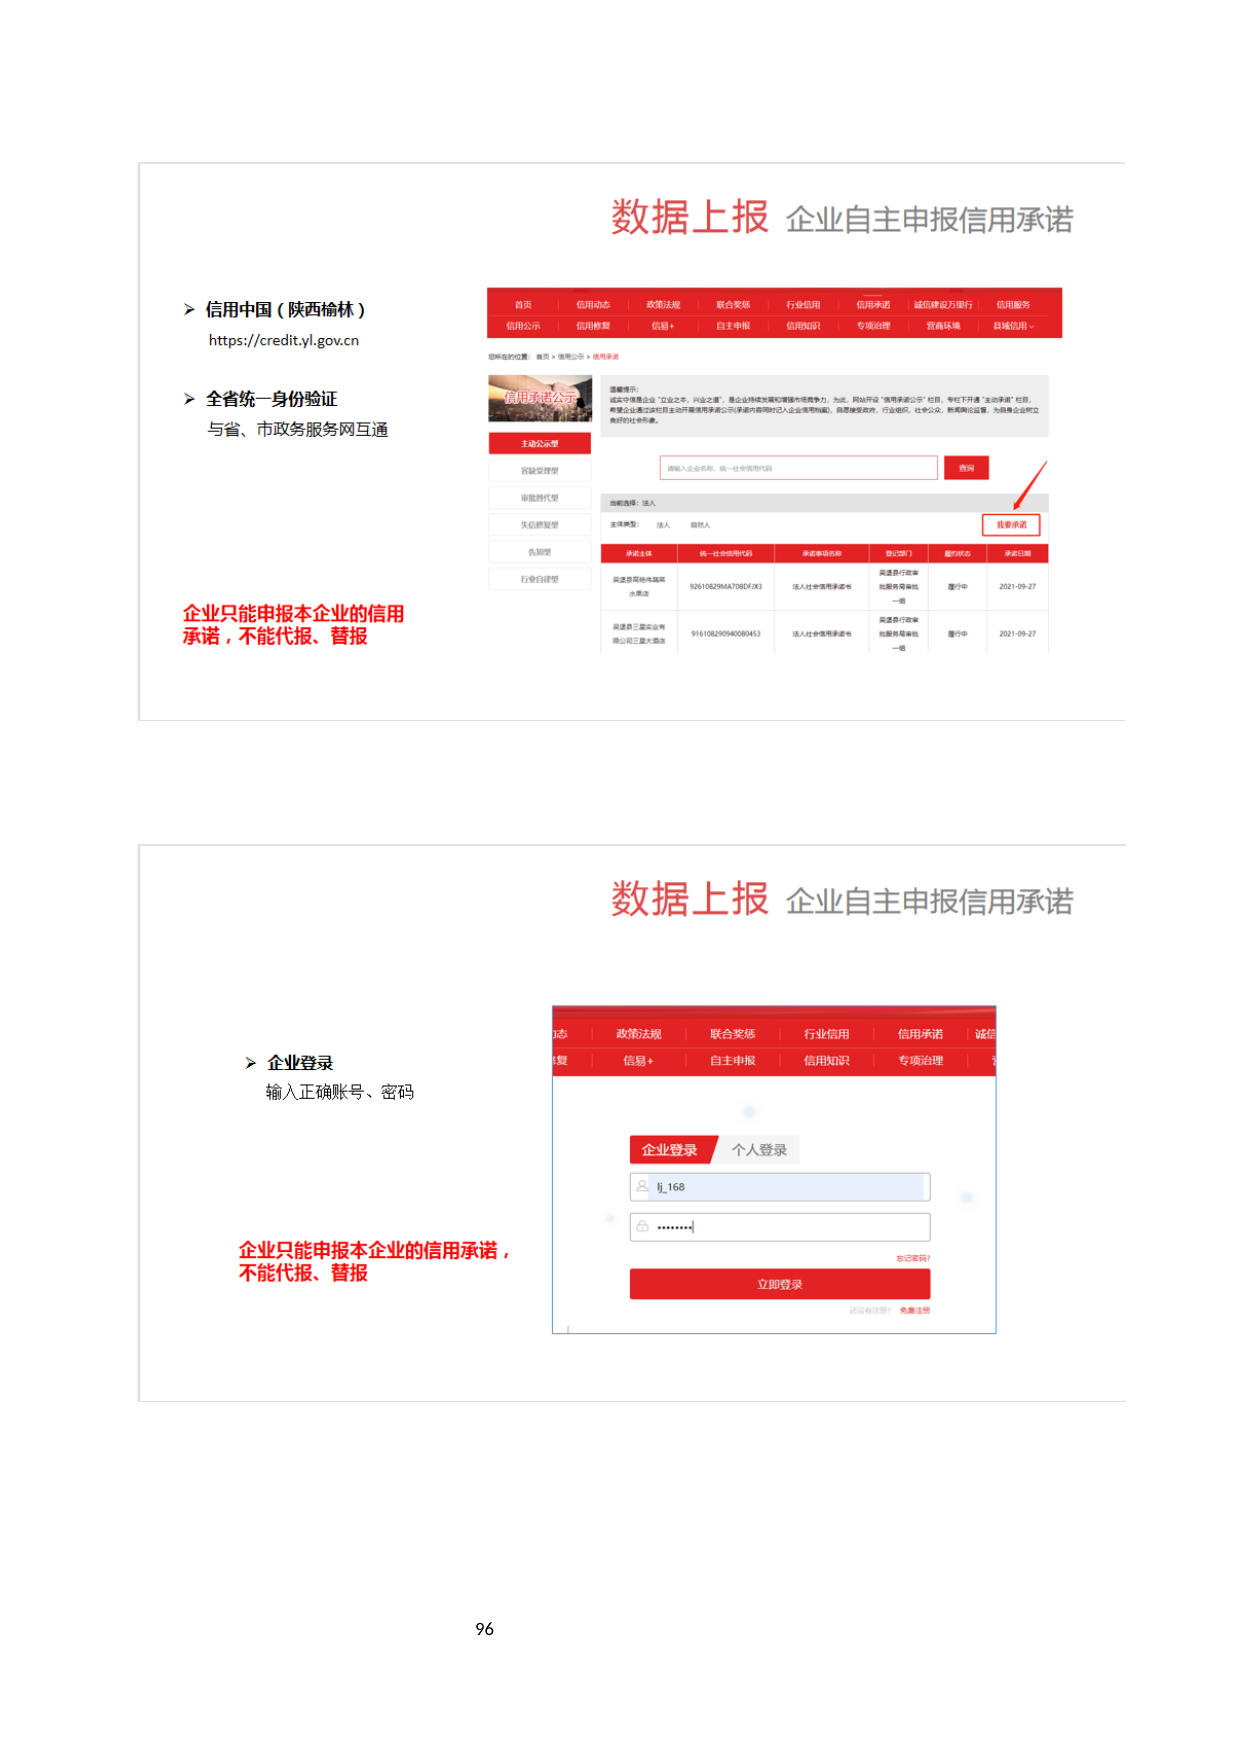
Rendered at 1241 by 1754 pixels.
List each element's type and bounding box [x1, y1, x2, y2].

picture [137, 844, 1126, 1402]
picture [137, 162, 1125, 721]
